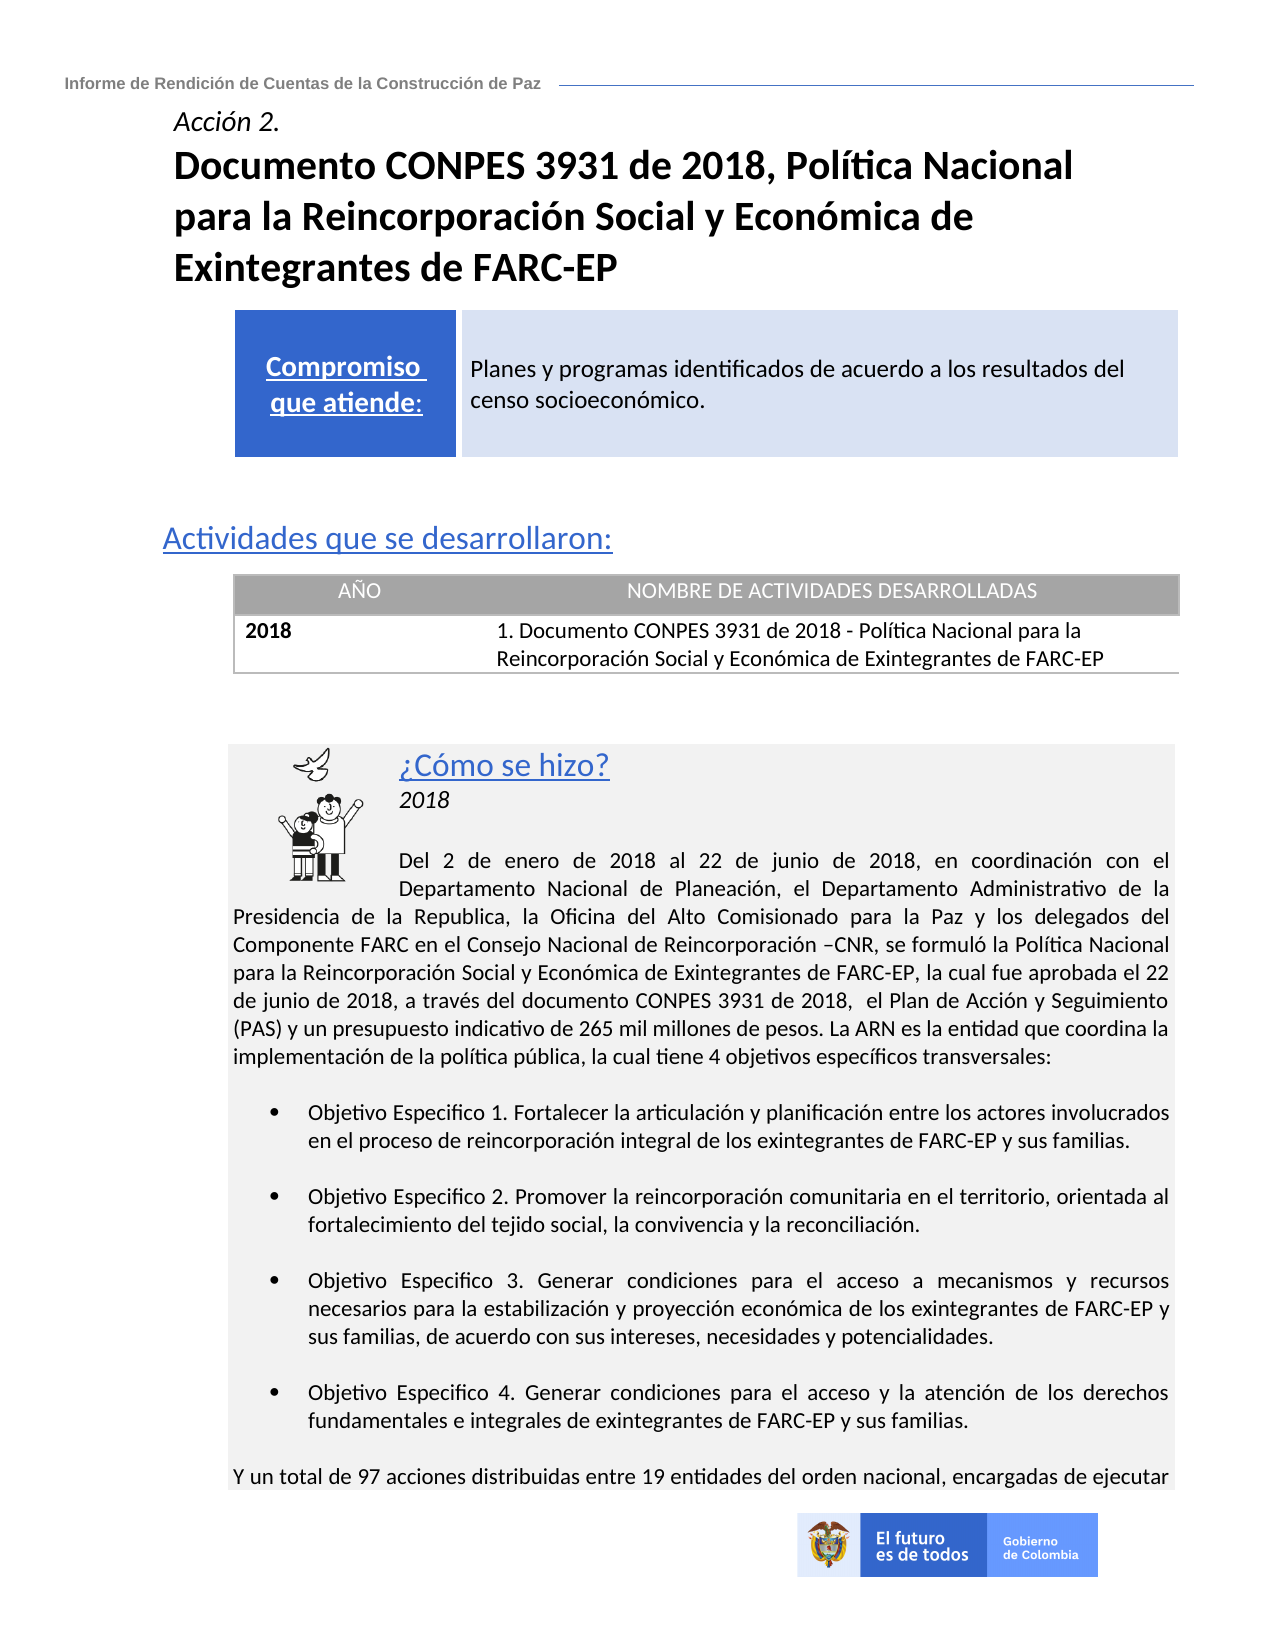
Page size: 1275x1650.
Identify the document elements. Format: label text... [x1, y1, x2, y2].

picture [252, 741, 381, 895]
table_header NOMBRE DE ACTIVIDADES DESARROLLADAS [485, 576, 1178, 614]
picture [797, 1513, 1098, 1577]
table_header Planes y programas identificados de acuerdo a los resultados del censo socioeconómico. [462, 310, 1178, 457]
text Actividades que se desarrollaron: [162, 517, 1098, 558]
table_header AÑO [235, 576, 485, 614]
table_header Compromiso que atiende: [235, 310, 456, 457]
table_cell 1. Documento CONPES 3931 de 2018 - Política Nacional para la Reincorporación Social y Económica de Exintegrantes de FARC-EP [485, 616, 1179, 672]
text Acción 2. Documento CONPES 3931 de 2018, Política Nacional para la Reincorporación Social y Económica de Exintegrantes de FARC-EP [174, 103, 1098, 292]
table_cell 2018 [235, 616, 485, 672]
